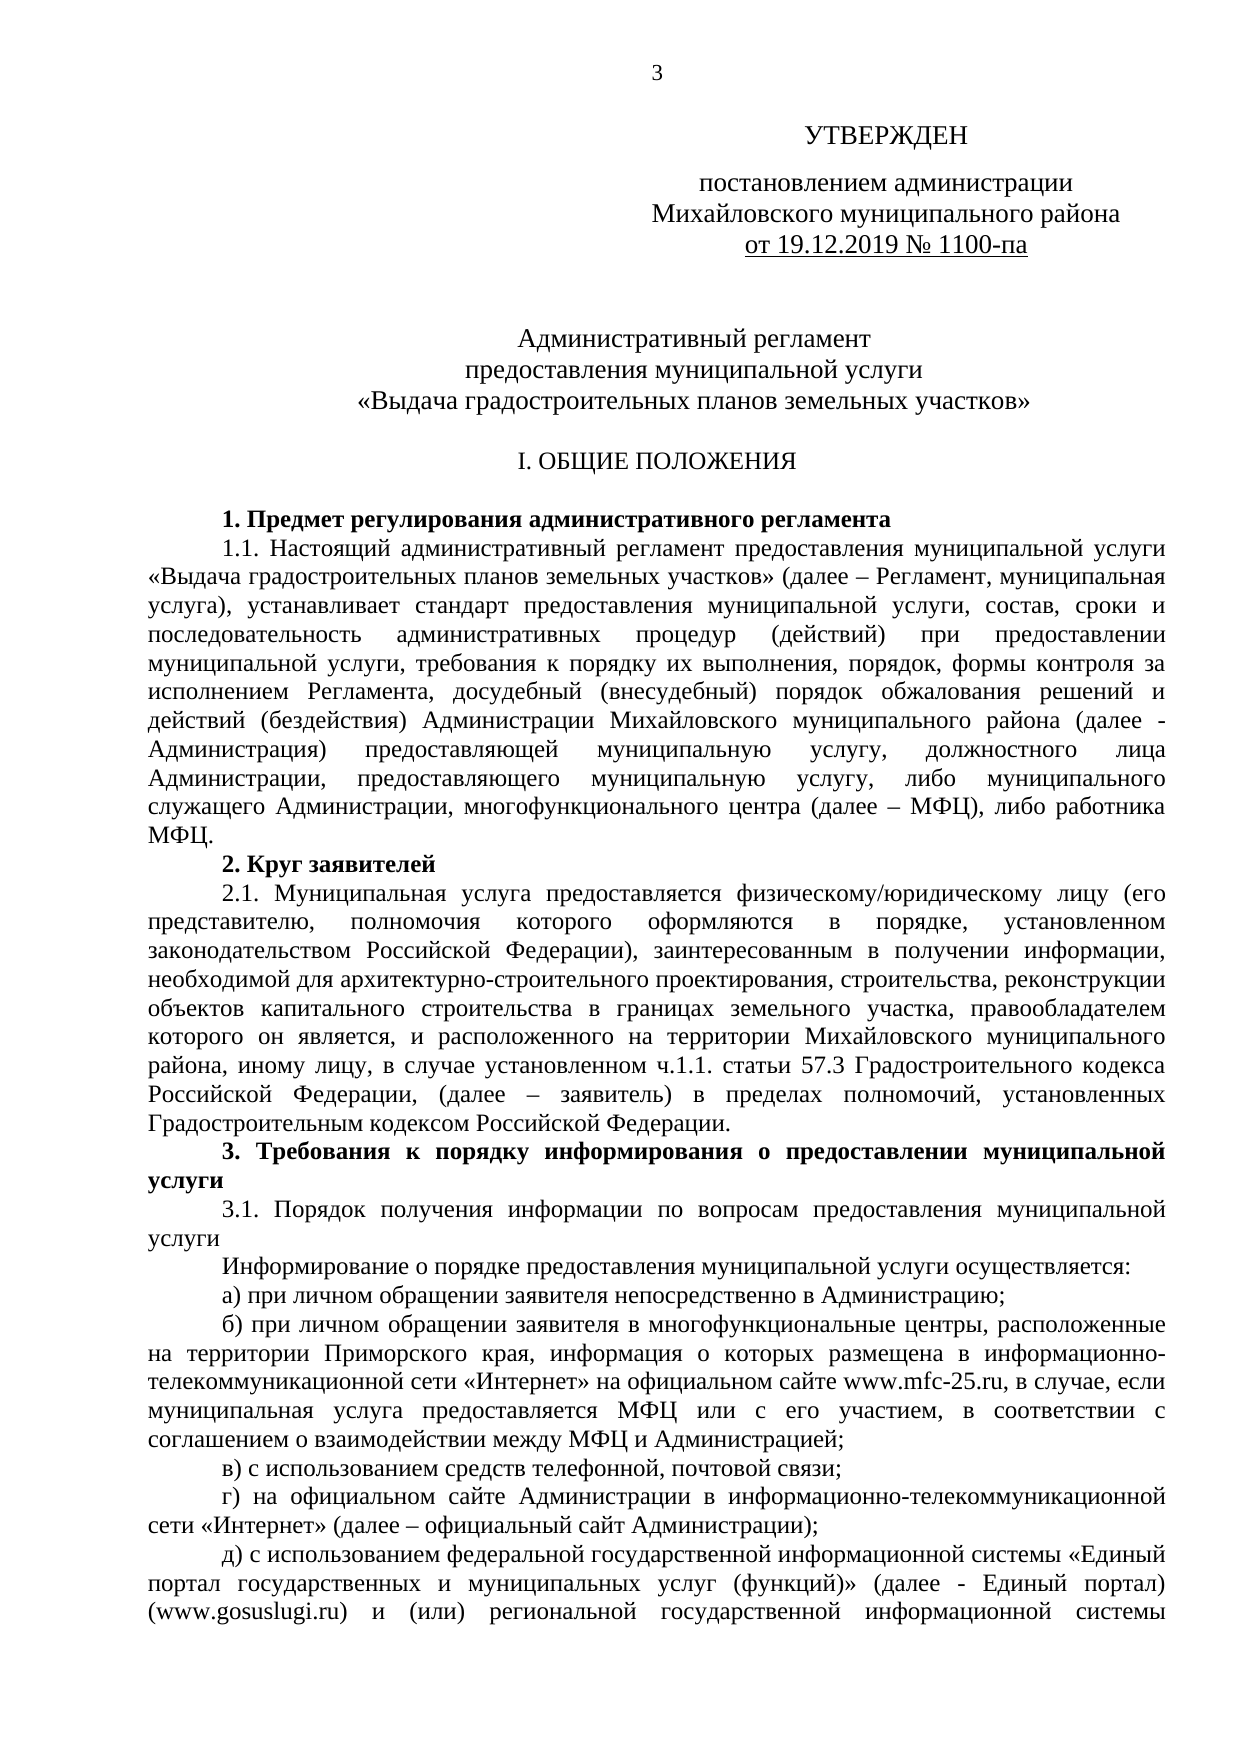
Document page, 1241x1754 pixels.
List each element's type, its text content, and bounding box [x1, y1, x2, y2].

text в) с использованием средств телефонной, почтовой связи; [148, 1453, 1167, 1481]
text а) при личном обращении заявителя непосредственно в Администрацию; [148, 1280, 1167, 1309]
text б) при личном обращении заявителя в многофункциональные центры, расположенные на территории Приморского края, информация о которых размещена в информационно-телекоммуникационной сети «Интернет» на официальном сайте www.mfc-25.ru, в случае, если муниципальная услуга предоставляется МФЦ или с его участием, в соответствии с соглашением о взаимодействии между МФЦ и Администрацией; [148, 1309, 1167, 1453]
text 2.1. Муниципальная услуга предоставляется физическому/юридическому лицу (его представителю, полномочия которого оформляются в порядке, установленном законодательством Российской Федерации), заинтересованным в получении информации, необходимой для архитектурно-строительного проектирования, строительства, реконструкции объектов капитального строительства в границах земельного участка, правообладателем которого он является, и расположенного на территории Михайловского муниципального района, иному лицу, в случае установленном ч.1.1. статьи 57.3 Градостроительного кодекса Российской Федерации, (далее – заявитель) в пределах полномочий, установленных Градостроительным кодексом Российской Федерации. [148, 878, 1167, 1136]
text г) на официальном сайте Администрации в информационно-телекоммуникационной сети «Интернет» (далее – официальный сайт Администрации); [148, 1481, 1167, 1539]
text «Выдача градостроительных планов земельных участков» [148, 384, 1167, 415]
text 1.1. Настоящий административный регламент предоставления муниципальной услуги «Выдача градостроительных планов земельных участков» (далее – Регламент, муниципальная услуга), устанавливает стандарт предоставления муниципальной услуги, состав, сроки и последовательность административных процедур (действий) при предоставлении муниципальной услуги, требования к порядку их выполнения, порядок, формы контроля за исполнением Регламента, досудебный (внесудебный) порядок обжалования решений и действий (бездействия) Администрации Михайловского муниципального района (далее - Администрация) предоставляющей муниципальную услугу, должностного лица Администрации, предоставляющего муниципальную услугу, либо муниципального служащего Администрации, многофункционального центра (далее – МФЦ), либо работника МФЦ. [148, 533, 1167, 849]
text I. ОБЩИЕ ПОЛОЖЕНИЯ [148, 446, 1167, 475]
text 3. Требования к порядку информирования о предоставлении муниципальной услуги [148, 1136, 1167, 1194]
text 2. Круг заявителей [148, 849, 1167, 878]
text от 19.12.2019 № 1100-па [606, 228, 1167, 259]
text 1. Предмет регулирования административного регламента [148, 504, 1167, 533]
text предоставления муниципальной услуги [148, 353, 1167, 384]
text Информирование о порядке предоставления муниципальной услуги осуществляется: [148, 1251, 1167, 1280]
text постановлением администрации [606, 166, 1167, 197]
text Михайловского муниципального района [606, 197, 1167, 228]
text Административный регламент [148, 322, 1167, 353]
text УТВЕРЖДЕН [606, 119, 1167, 151]
text 3.1. Порядок получения информации по вопросам предоставления муниципальной услуги [148, 1194, 1167, 1251]
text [148, 1539, 1167, 1625]
